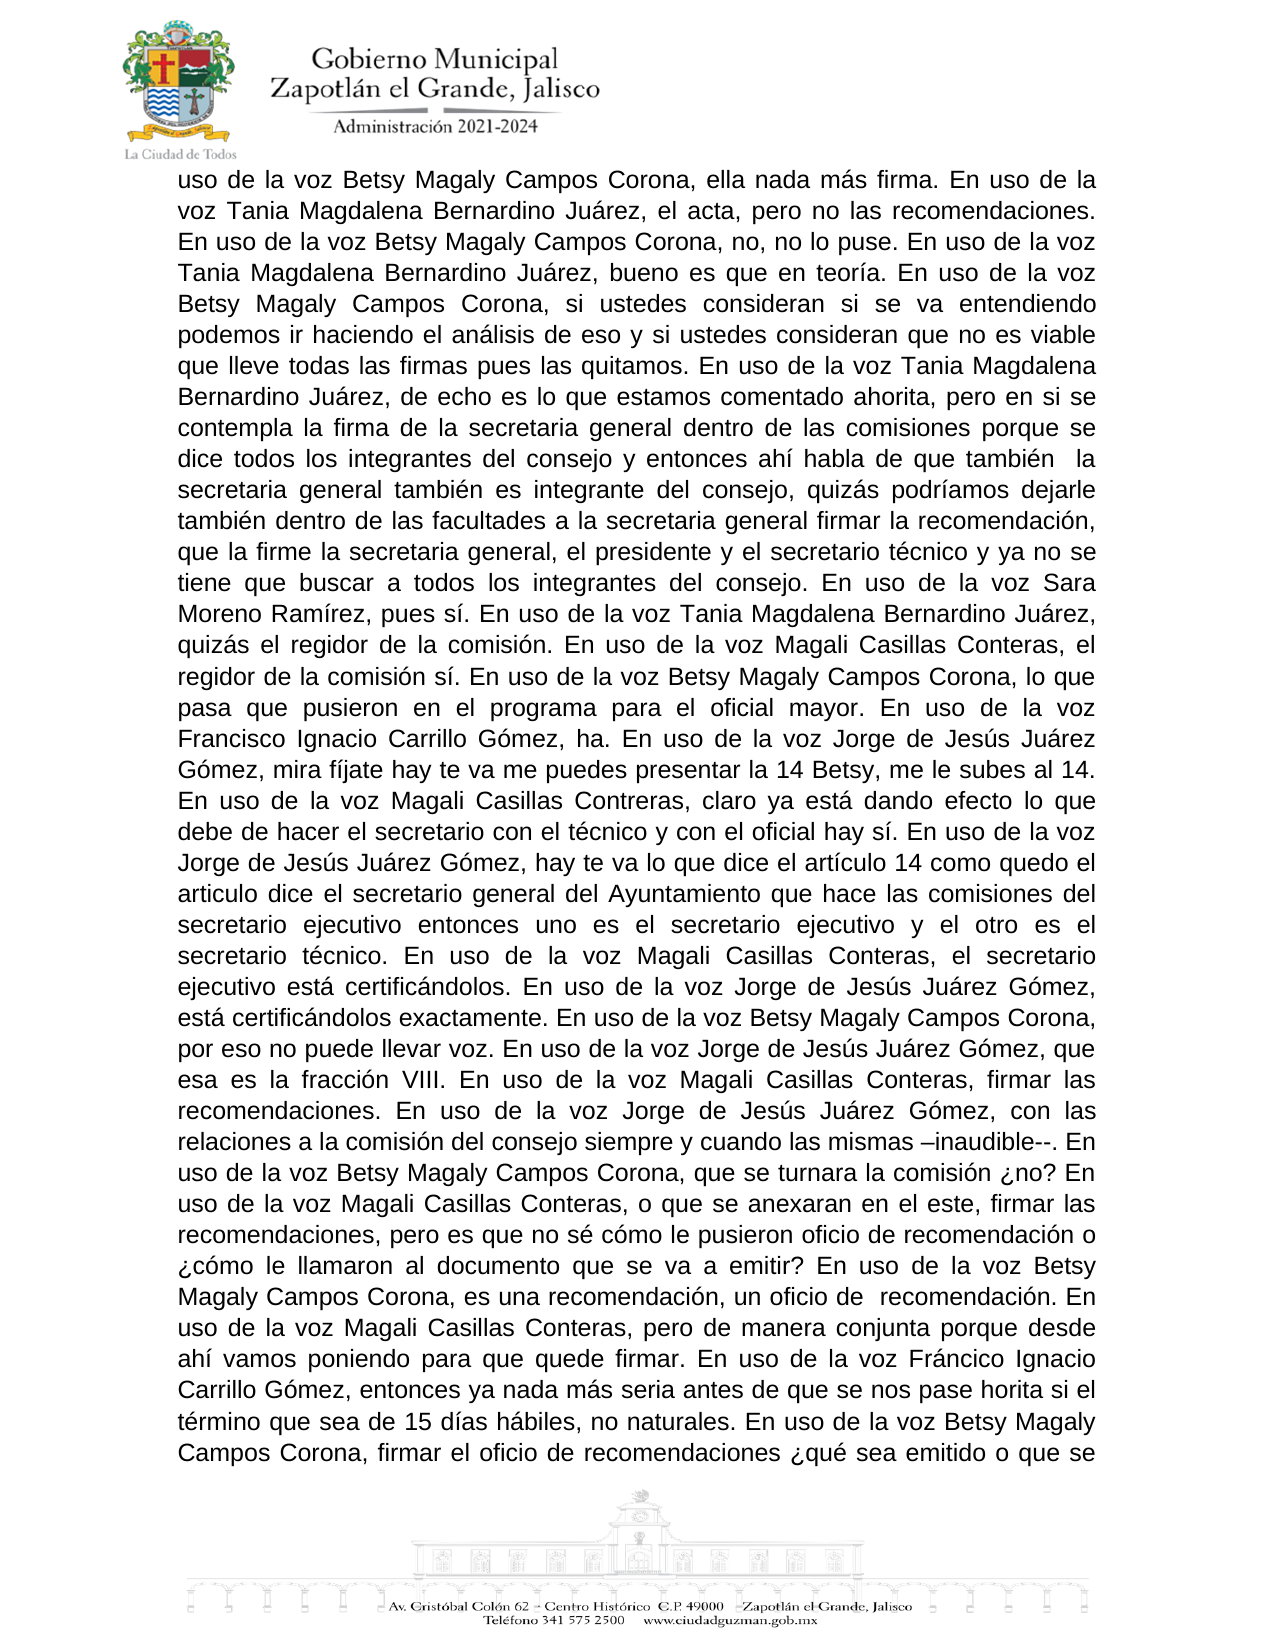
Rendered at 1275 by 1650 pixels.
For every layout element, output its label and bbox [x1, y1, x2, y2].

picture [177, 1479, 1098, 1637]
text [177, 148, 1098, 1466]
picture [48, 15, 1254, 163]
